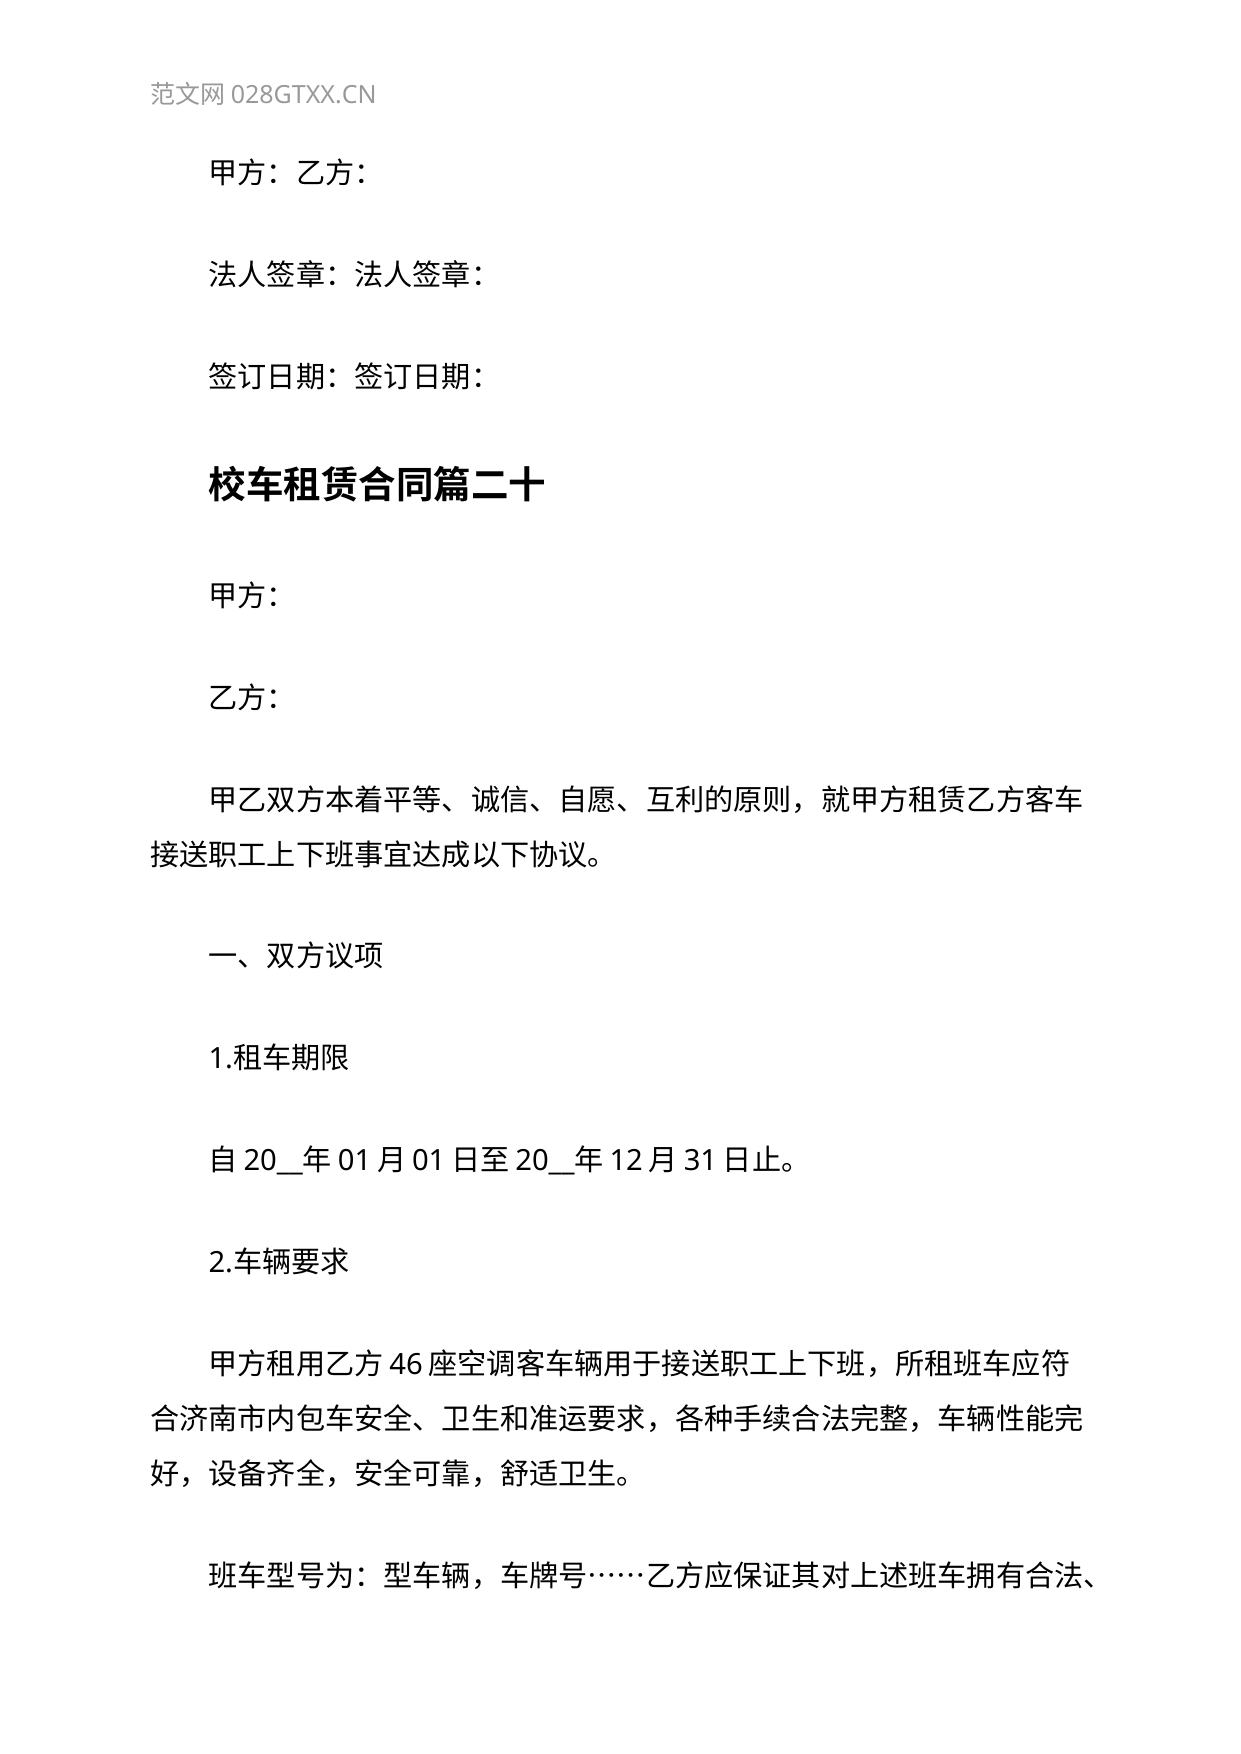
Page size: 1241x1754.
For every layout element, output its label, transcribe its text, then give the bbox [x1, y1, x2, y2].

text 甲乙双方本着平等、诚信、自愿、互利的原则，就甲方租赁乙方客车接送职工上下班事宜达成以下协议。 [150, 776, 1090, 873]
text 一、双方议项 [150, 933, 1090, 975]
text 2.车辆要求 [150, 1239, 1090, 1281]
text 乙方： [150, 674, 1090, 717]
text 签订日期：签订日期： [150, 353, 1090, 396]
text 甲方：乙方： [150, 150, 1090, 192]
text 1.租车期限 [150, 1035, 1090, 1077]
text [150, 1552, 1090, 1594]
text 甲方： [150, 573, 1090, 615]
text 自20__年01月01日至20__年12月31日止。 [150, 1137, 1090, 1179]
text 校车租赁合同篇二十 [150, 455, 1090, 509]
text 甲方租用乙方46座空调客车辆用于接送职工上下班，所租班车应符合济南市内包车安全、卫生和准运要求，各种手续合法完整，车辆性能完好，设备齐全，安全可靠，舒适卫生。 [150, 1341, 1090, 1493]
text 法人签章：法人签章： [150, 252, 1090, 294]
